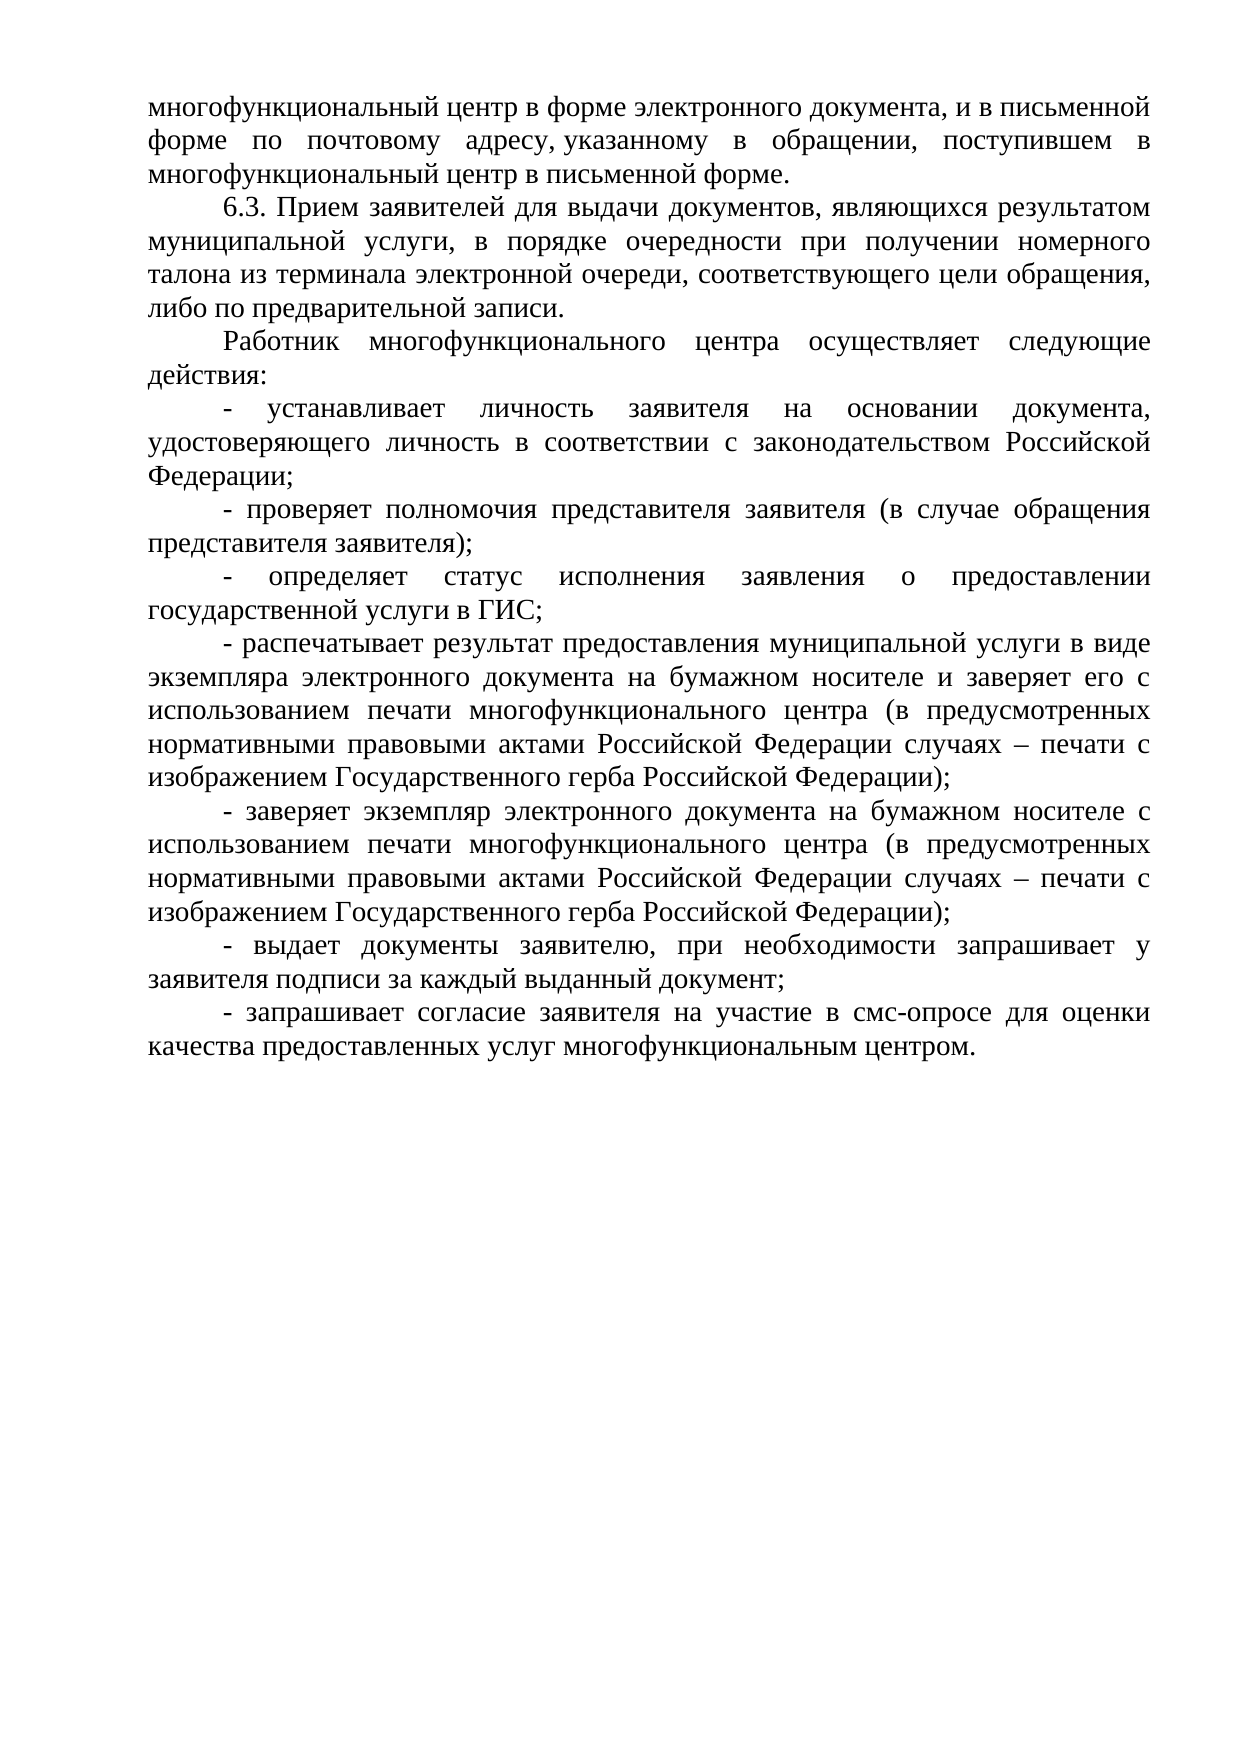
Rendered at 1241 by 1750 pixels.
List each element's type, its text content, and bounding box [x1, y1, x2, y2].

text Работник многофункционального центра осуществляет следующие действия: [148, 323, 1152, 391]
text - устанавливает личность заявителя на основании документа, удостоверяющего личность в соответствии с законодательством Российской Федерации; [148, 391, 1152, 491]
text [148, 89, 1152, 189]
text - определяет статус исполнения заявления о предоставлении государственной услуги в ГИС; [148, 558, 1152, 625]
text 6.3. Прием заявителей для выдачи документов, являющихся результатом муниципальной услуги, в порядке очередности при получении номерного талона из терминала электронной очереди, соответствующего цели обращения, либо по предварительной записи. [148, 189, 1152, 323]
text - распечатывает результат предоставления муниципальной услуги в виде экземпляра электронного документа на бумажном носителе и заверяет его с использованием печати многофункционального центра (в предусмотренных нормативными правовыми актами Российской Федерации случаях – печати с изображением Государственного герба Российской Федерации); [148, 625, 1152, 793]
text - запрашивает согласие заявителя на участие в смс-опросе для оценки качества предоставленных услуг многофункциональным центром. [148, 994, 1152, 1061]
text - проверяет полномочия представителя заявителя (в случае обращения представителя заявителя); [148, 491, 1152, 558]
text - выдает документы заявителю, при необходимости запрашивает у заявителя подписи за каждый выданный документ; [148, 927, 1152, 994]
text - заверяет экземпляр электронного документа на бумажном носителе с использованием печати многофункционального центра (в предусмотренных нормативными правовыми актами Российской Федерации случаях – печати с изображением Государственного герба Российской Федерации); [148, 793, 1152, 927]
